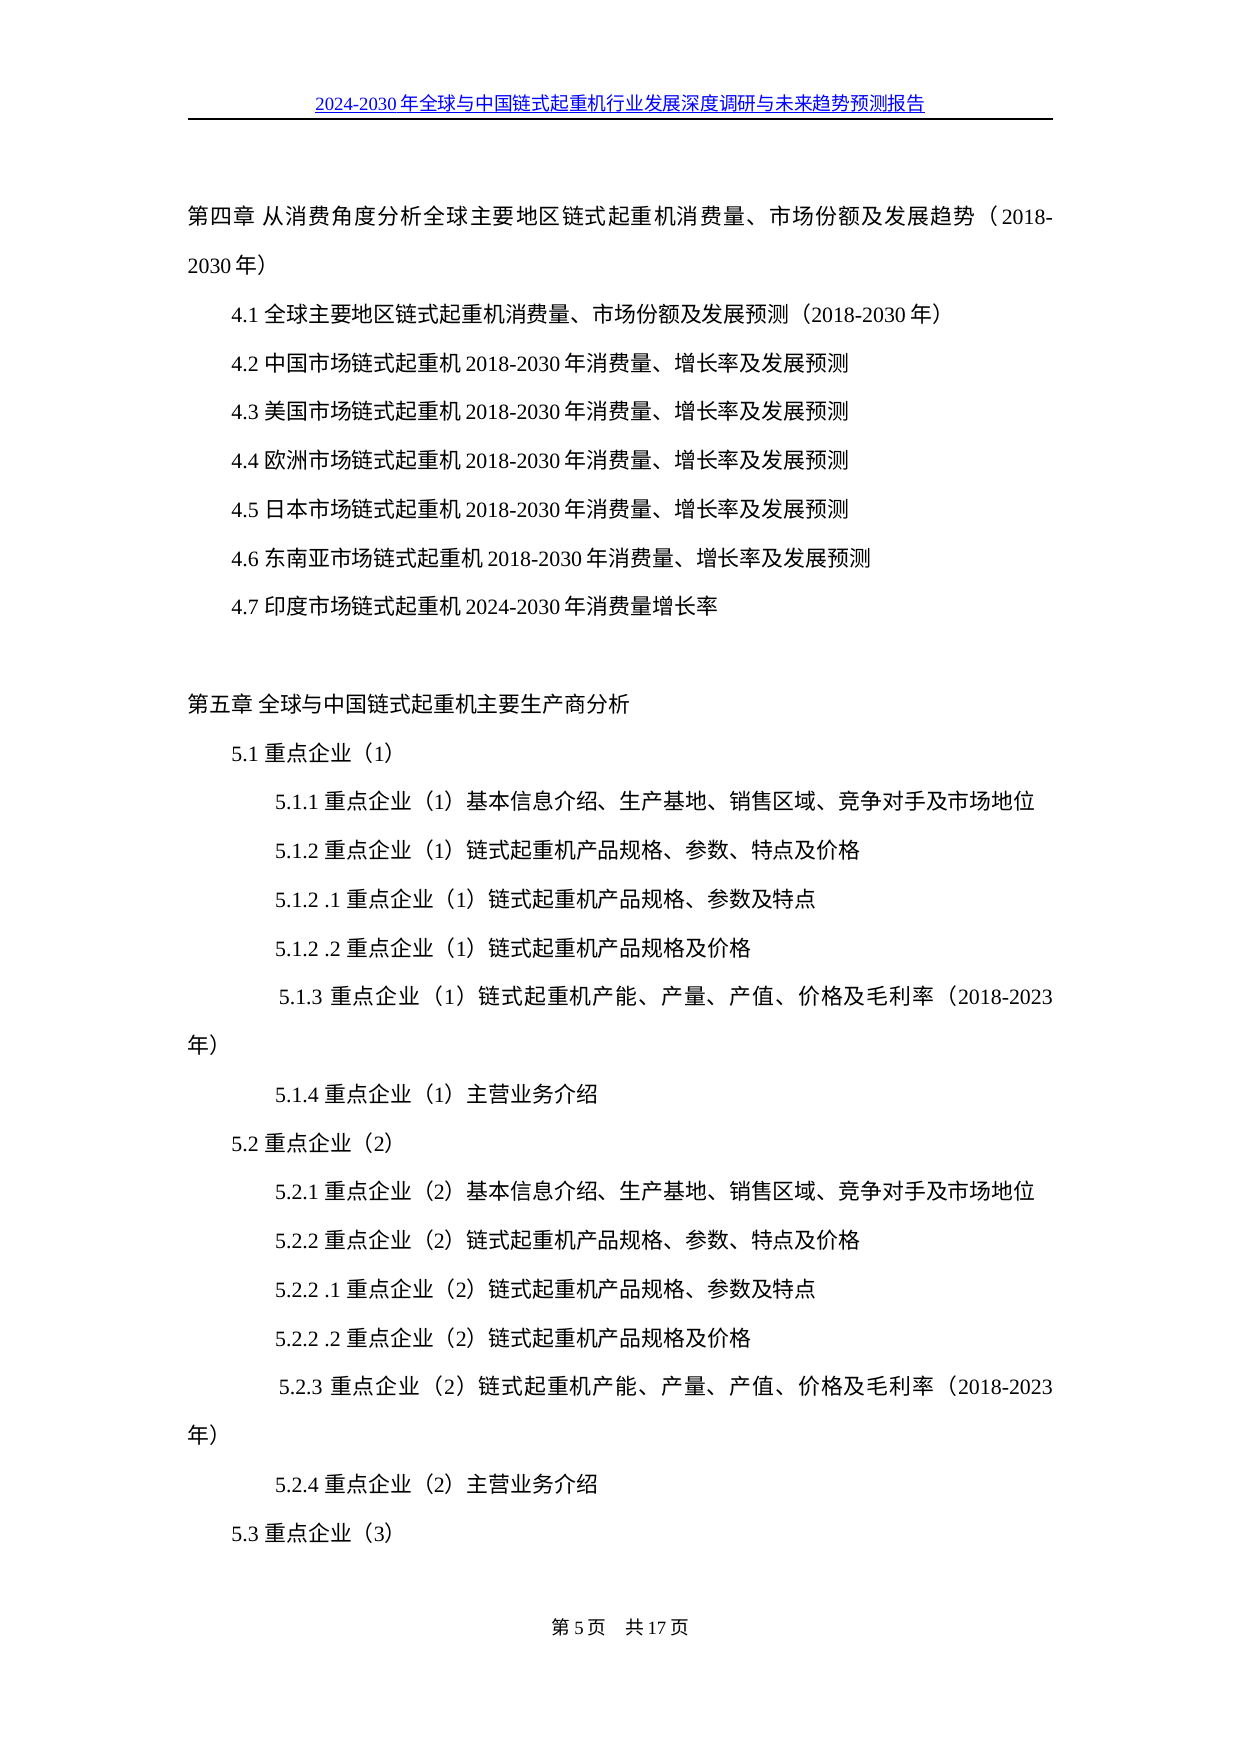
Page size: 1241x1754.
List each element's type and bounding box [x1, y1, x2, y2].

text [187, 150, 1053, 1548]
